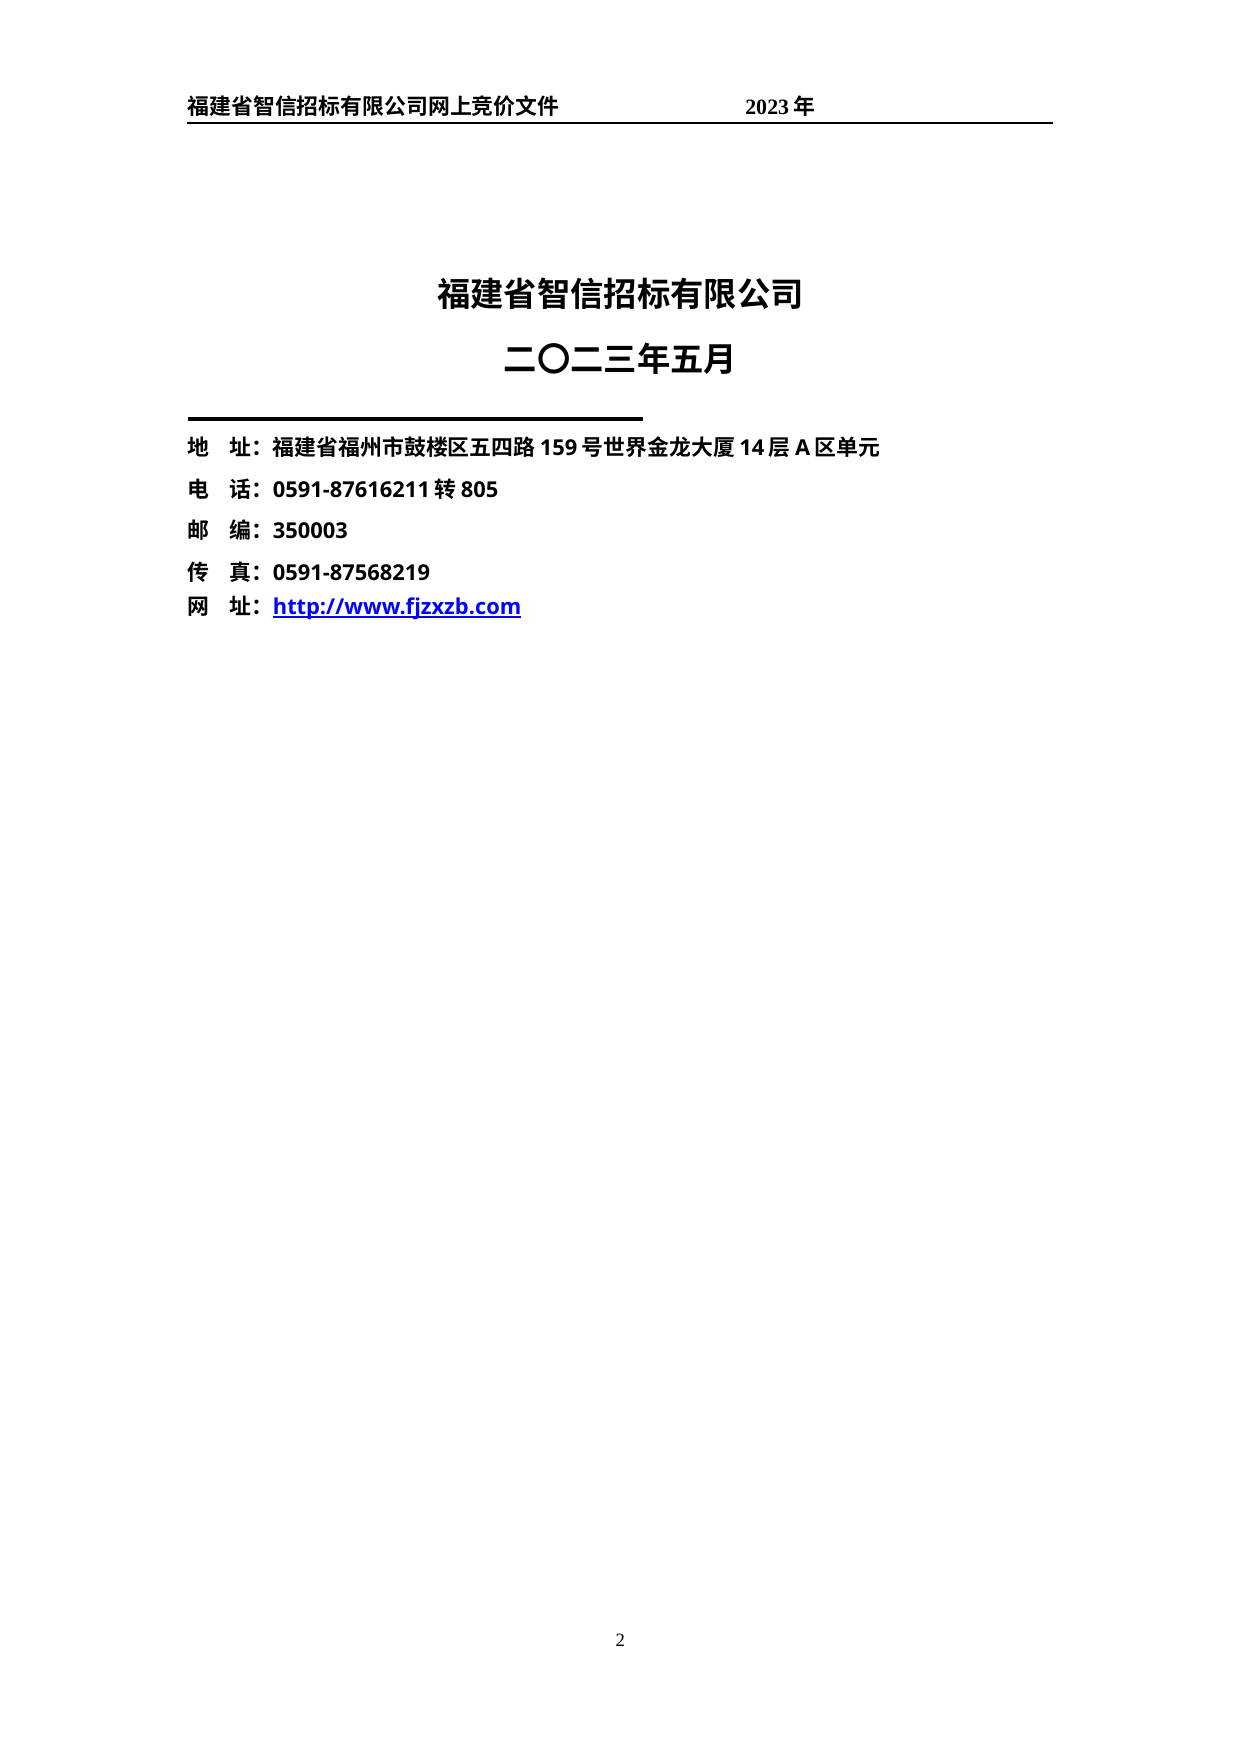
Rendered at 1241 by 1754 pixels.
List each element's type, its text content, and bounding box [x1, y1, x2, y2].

text 网 址：http://www.fjzxzb.com [187, 589, 1053, 621]
text 福建省智信招标有限公司 [187, 259, 1053, 324]
text 二〇二三年五月 [187, 324, 1053, 389]
text 邮 编：350003 [187, 505, 1053, 547]
text 电 话：0591-87616211转805 [187, 464, 1053, 505]
text 传 真：0591-87568219 [187, 547, 1053, 589]
text 地 址：福建省福州市鼓楼区五四路159号世界金龙大厦14层A区单元 [187, 422, 1053, 464]
